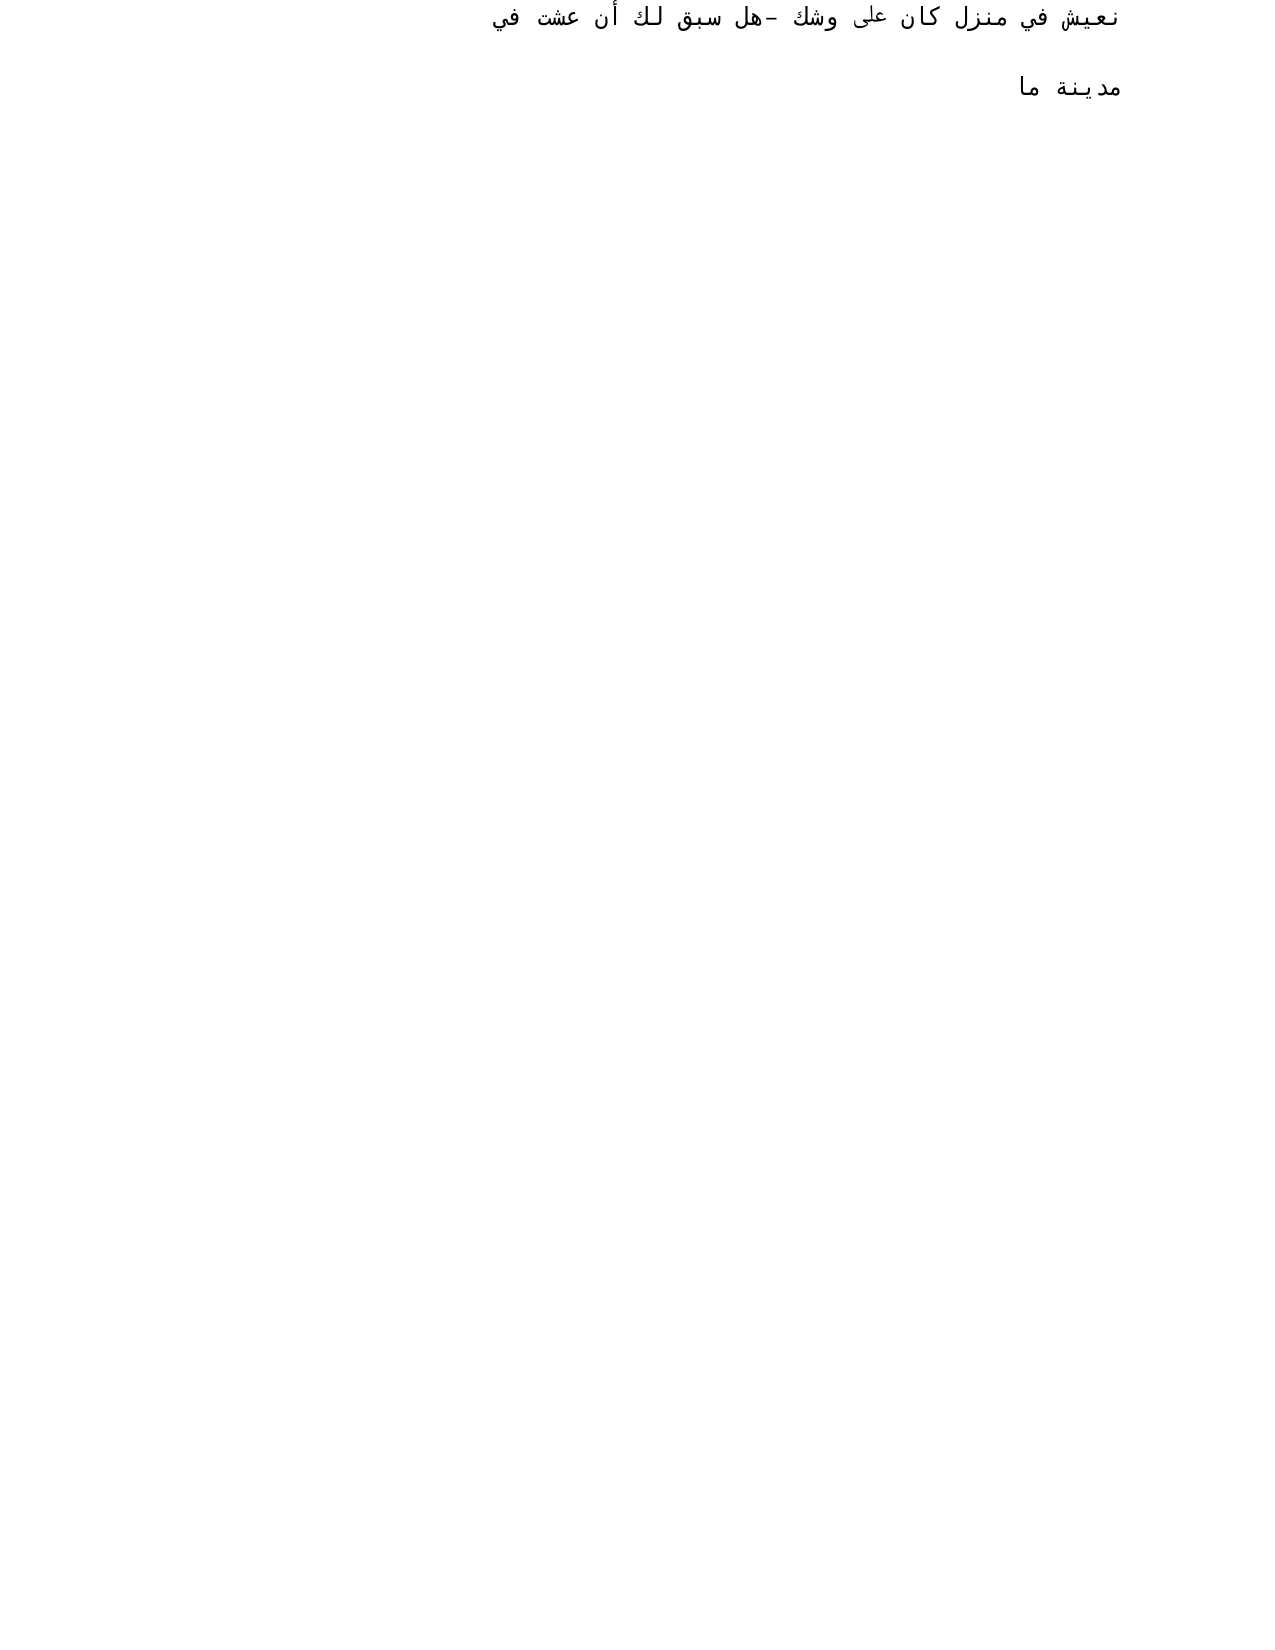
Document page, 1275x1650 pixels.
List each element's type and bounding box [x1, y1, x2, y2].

text [481, 4, 1123, 103]
